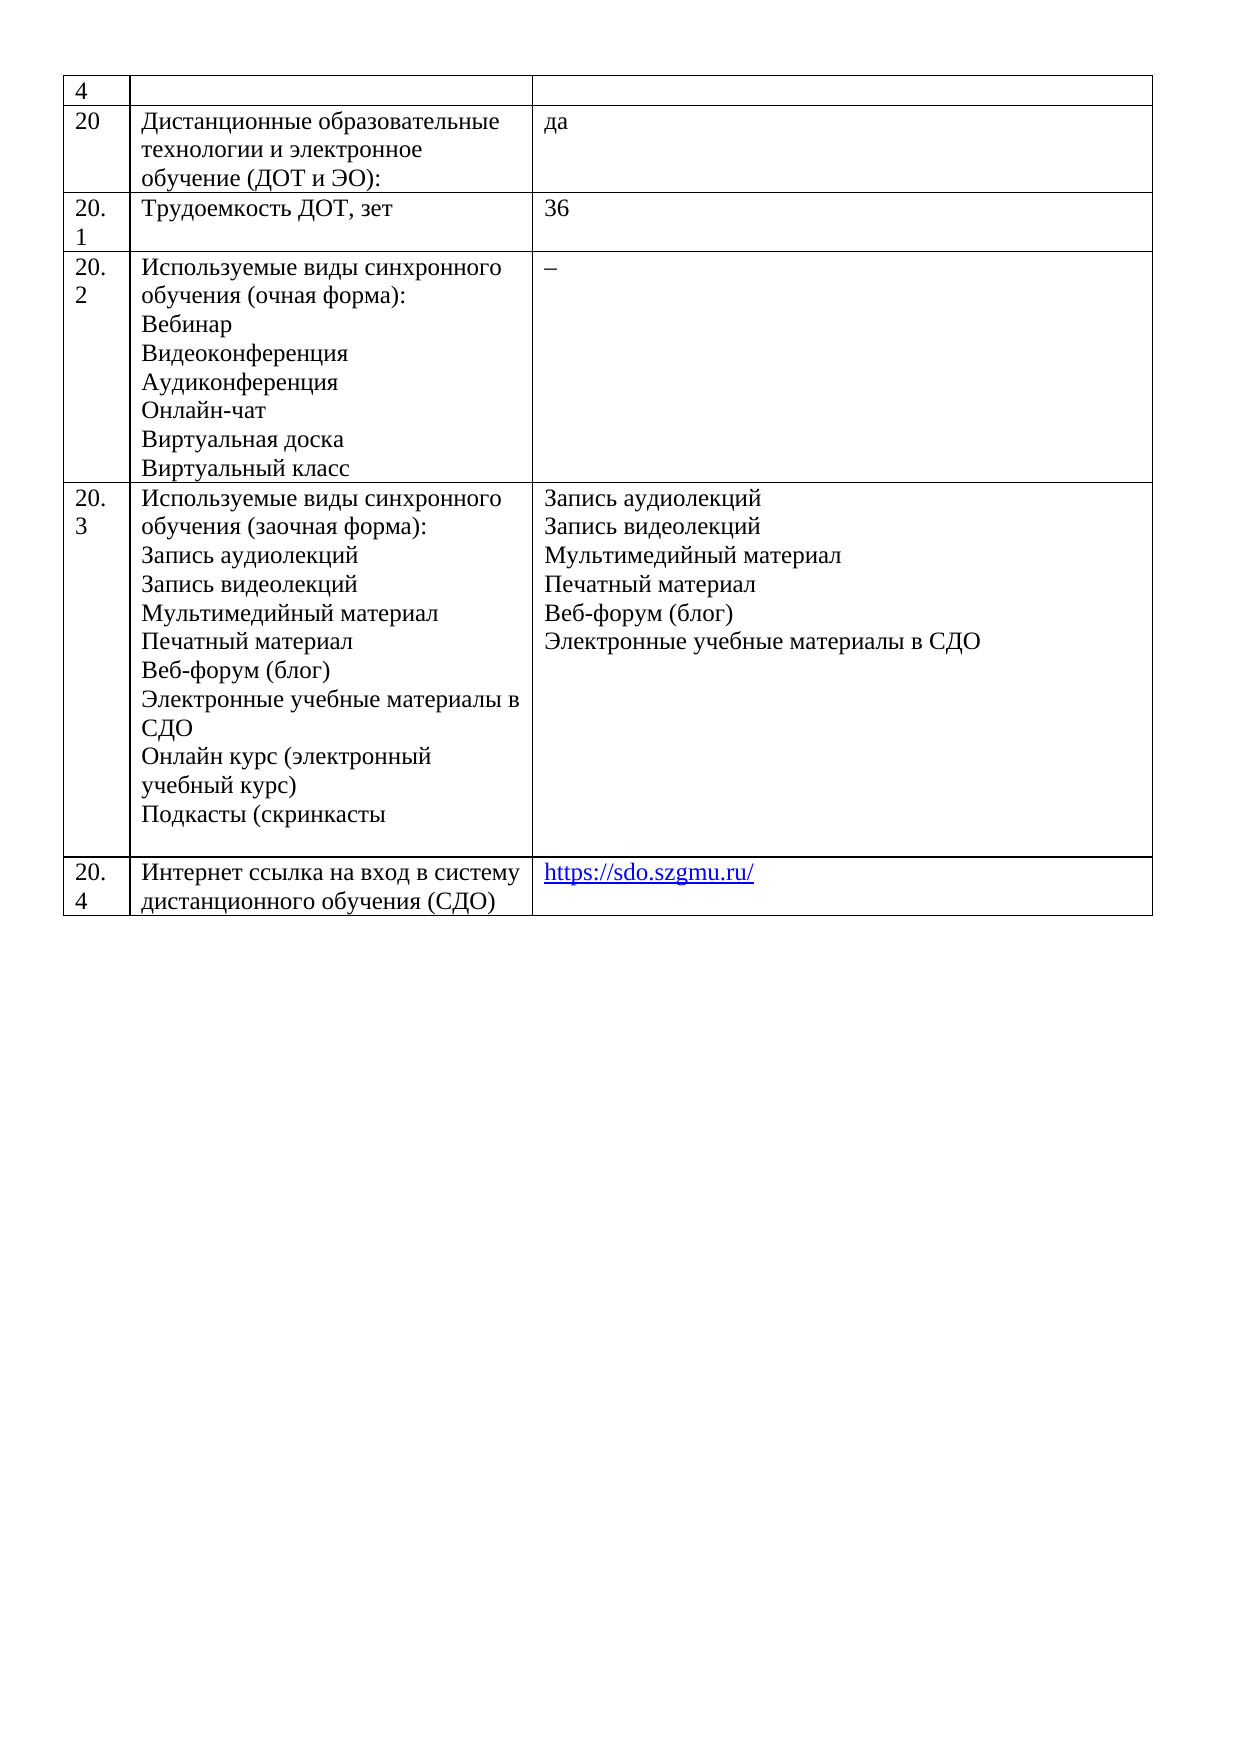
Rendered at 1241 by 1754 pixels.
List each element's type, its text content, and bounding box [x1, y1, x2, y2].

table_cell да [533, 106, 1152, 192]
table_cell – [533, 252, 1152, 482]
table_cell https://sdo.szgmu.ru/ [533, 858, 1152, 915]
table_cell 20.4 [64, 858, 129, 915]
table_cell Дистанционные образовательные технологии и электронное обучение (ДОТ и ЭО): [131, 106, 532, 192]
table_cell 36 [533, 193, 1152, 251]
table_cell Используемые виды синхронного обучения (заочная форма): Запись аудиолекций Запись видеолекций Мультимедийный материал Печатный материал Веб-форум (блог) Электронные учебные материалы в СДО Онлайн курс (электронный учебный курс) Подкасты (скринкасты [131, 483, 532, 856]
table_cell – [533, 76, 1152, 105]
table_cell Трудоемкость ДОТ, зет [131, 193, 532, 251]
table_cell 20.1 [64, 193, 129, 251]
table_cell 20.3 [64, 483, 129, 856]
table_cell Интернет ссылка на вход в систему дистанционного обучения (СДО) [131, 858, 532, 915]
table_cell 20 [64, 106, 129, 192]
table_cell Запись аудиолекций Запись видеолекций Мультимедийный материал Печатный материал Веб-форум (блог) Электронные учебные материалы в СДО [533, 483, 1152, 856]
table_cell 19.4 [64, 76, 129, 105]
table_cell Используемые виды синхронного обучения (очная форма): Вебинар Видеоконференция Аудиконференция Онлайн-чат Виртуальная доска Виртуальный класс [131, 252, 532, 482]
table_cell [131, 76, 532, 105]
table_cell 20.2 [64, 252, 129, 482]
